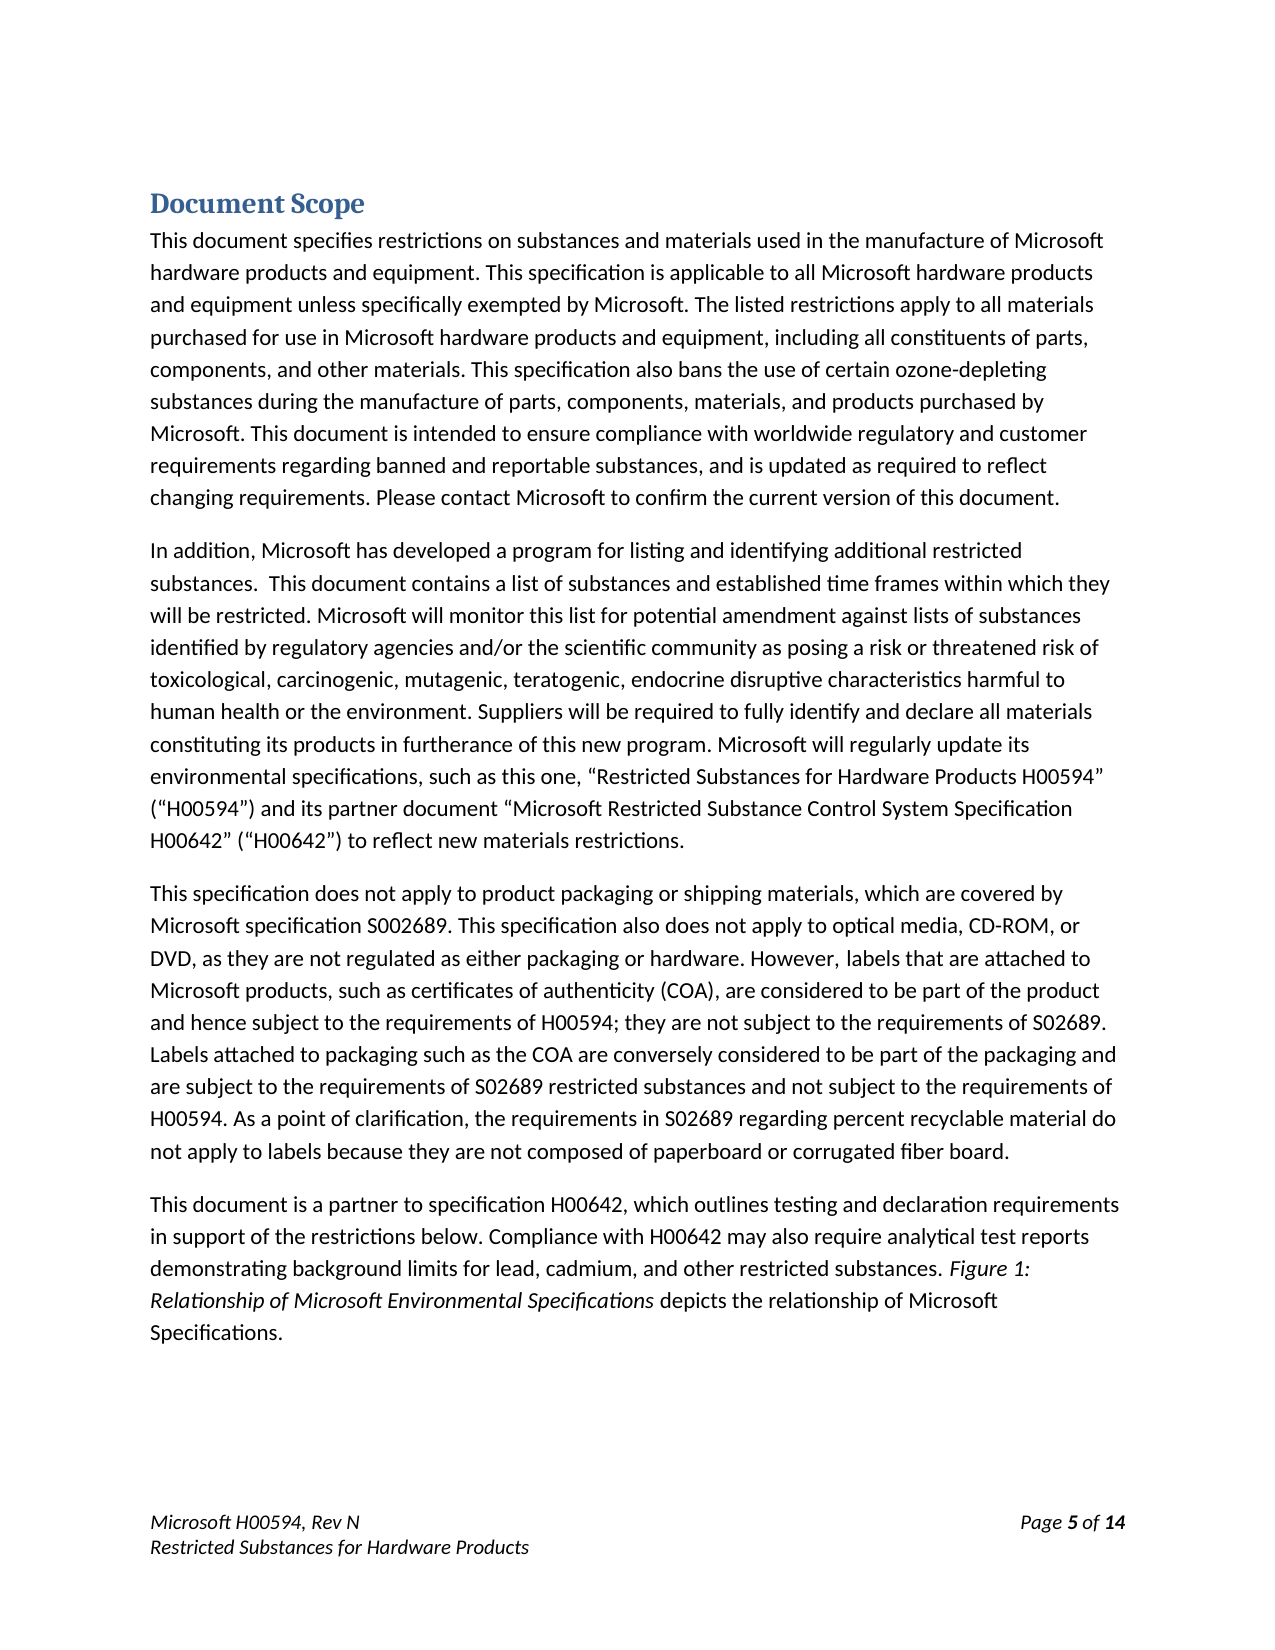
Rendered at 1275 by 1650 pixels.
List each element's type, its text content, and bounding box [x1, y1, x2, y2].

text This document specifies restrictions on substances and materials used in the manufacture of Microsoft hardware products and equipment. This specification is applicable to all Microsoft hardware products and equipment unless specifically exempted by Microsoft. The listed restrictions apply to all materials purchased for use in Microsoft hardware products and equipment, including all constituents of parts, components, and other materials. This specification also bans the use of certain ozone-depleting substances during the manufacture of parts, components, materials, and products purchased by Microsoft. This document is intended to ensure compliance with worldwide regulatory and customer requirements regarding banned and reportable substances, and is updated as required to reflect changing requirements. Please contact Microsoft to confirm the current version of this document. [150, 226, 1125, 512]
text This specification does not apply to product packaging or shipping materials, which are covered by Microsoft specification S002689. This specification also does not apply to optical media, CD-ROM, or DVD, as they are not regulated as either packaging or hardware. However, labels that are attached to Microsoft products, such as certificates of authenticity (COA), are considered to be part of the product and hence subject to the requirements of H00594; they are not subject to the requirements of S02689. Labels attached to packaging such as the COA are conversely considered to be part of the packaging and are subject to the requirements of S02689 restricted substances and not subject to the requirements of H00594. As a point of clarification, the requirements in S02689 regarding percent recyclable material do not apply to labels because they are not composed of paperboard or corrugated fiber board. [150, 879, 1125, 1165]
text This document is a partner to specification H00642, which outlines testing and declaration requirements in support of the restrictions below. Compliance with H00642 may also require analytical test reports demonstrating background limits for lead, cadmium, and other restricted substances. Figure 1: Relationship of Microsoft Environmental Specifications depicts the relationship of Microsoft Specifications. [150, 1190, 1125, 1347]
text In addition, Microsoft has developed a program for listing and identifying additional restricted substances. This document contains a list of substances and established time frames within which they will be restricted. Microsoft will monitor this list for potential amendment against lists of substances identified by regulatory agencies and/or the scientific community as posing a risk or threatened risk of toxicological, carcinogenic, mutagenic, teratogenic, endocrine disruptive characteristics harmful to human health or the environment. Suppliers will be required to fully identify and declare all materials constituting its products in furtherance of this new program. Microsoft will regularly update its environmental specifications, such as this one, “Restricted Substances for Hardware Products H00594” (“H00594”) and its partner document “Microsoft Restricted Substance Control System Specification H00642” (“H00642”) to reflect new materials restrictions. [150, 537, 1125, 854]
subtitle Document Scope [150, 187, 1125, 221]
